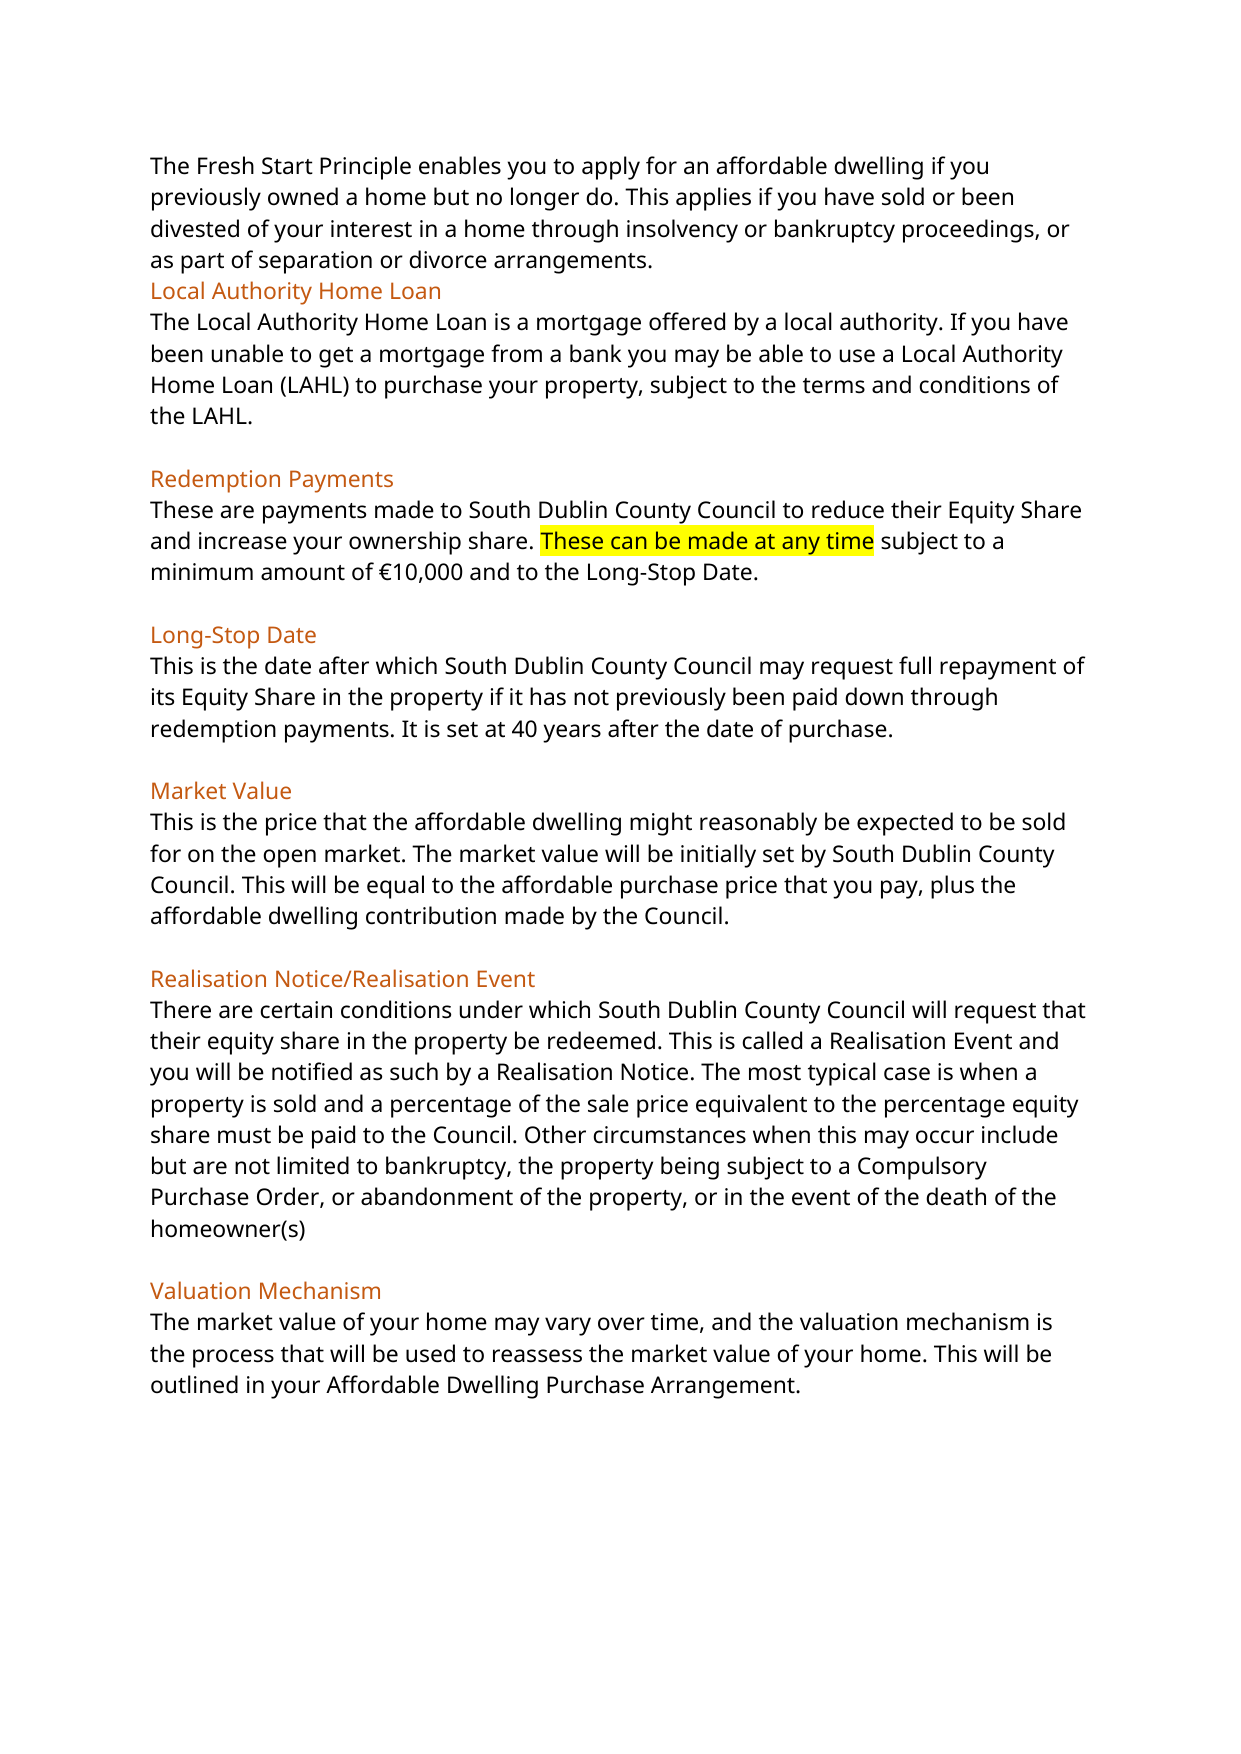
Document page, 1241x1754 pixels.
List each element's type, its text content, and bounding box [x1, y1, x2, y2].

text The market value of your home may vary over time, and the valuation mechanism is the process that will be used to reassess the market value of your home. This will be outlined in your Affordable Dwelling Purchase Arrangement. [150, 1306, 1090, 1400]
text Local Authority Home Loan [150, 275, 1090, 306]
text This is the price that the affordable dwelling might reasonably be expected to be sold for on the open market. The market value will be initially set by South Dublin County Council. This will be equal to the affordable purchase price that you pay, plus the affordable dwelling contribution made by the Council. [150, 806, 1090, 931]
text Valuation Mechanism [150, 1275, 1090, 1306]
text This is the date after which South Dublin County Council may request full repayment of its Equity Share in the property if it has not previously been paid down through redemption payments. It is set at 40 years after the date of purchase. [150, 650, 1090, 744]
text Long-Stop Date [150, 619, 1090, 650]
text Redemption Payments [150, 462, 1090, 494]
text These are payments made to South Dublin County Council to reduce their Equity Share and increase your ownership share. These can be made at any time subject to a minimum amount of €10,000 and to the Long-Stop Date. [150, 494, 1090, 587]
text Market Value [150, 775, 1090, 806]
text There are certain conditions under which South Dublin County Council will request that their equity share in the property be redeemed. This is called a Realisation Event and you will be notified as such by a Realisation Notice. The most typical case is when a property is sold and a percentage of the sale price equivalent to the percentage equity share must be paid to the Council. Other circumstances when this may occur include but are not limited to bankruptcy, the property being subject to a Compulsory Purchase Order, or abandonment of the property, or in the event of the death of the homeowner(s) [150, 994, 1090, 1244]
text The Local Authority Home Loan is a mortgage offered by a local authority. If you have been unable to get a mortgage from a bank you may be able to use a Local Authority Home Loan (LAHL) to purchase your property, subject to the terms and conditions of the LAHL. [150, 306, 1090, 431]
text The Fresh Start Principle enables you to apply for an affordable dwelling if you previously owned a home but no longer do. This applies if you have sold or been divested of your interest in a home through insolvency or bankruptcy proceedings, or as part of separation or divorce arrangements. [150, 150, 1090, 275]
text Realisation Notice/Realisation Event [150, 962, 1090, 994]
